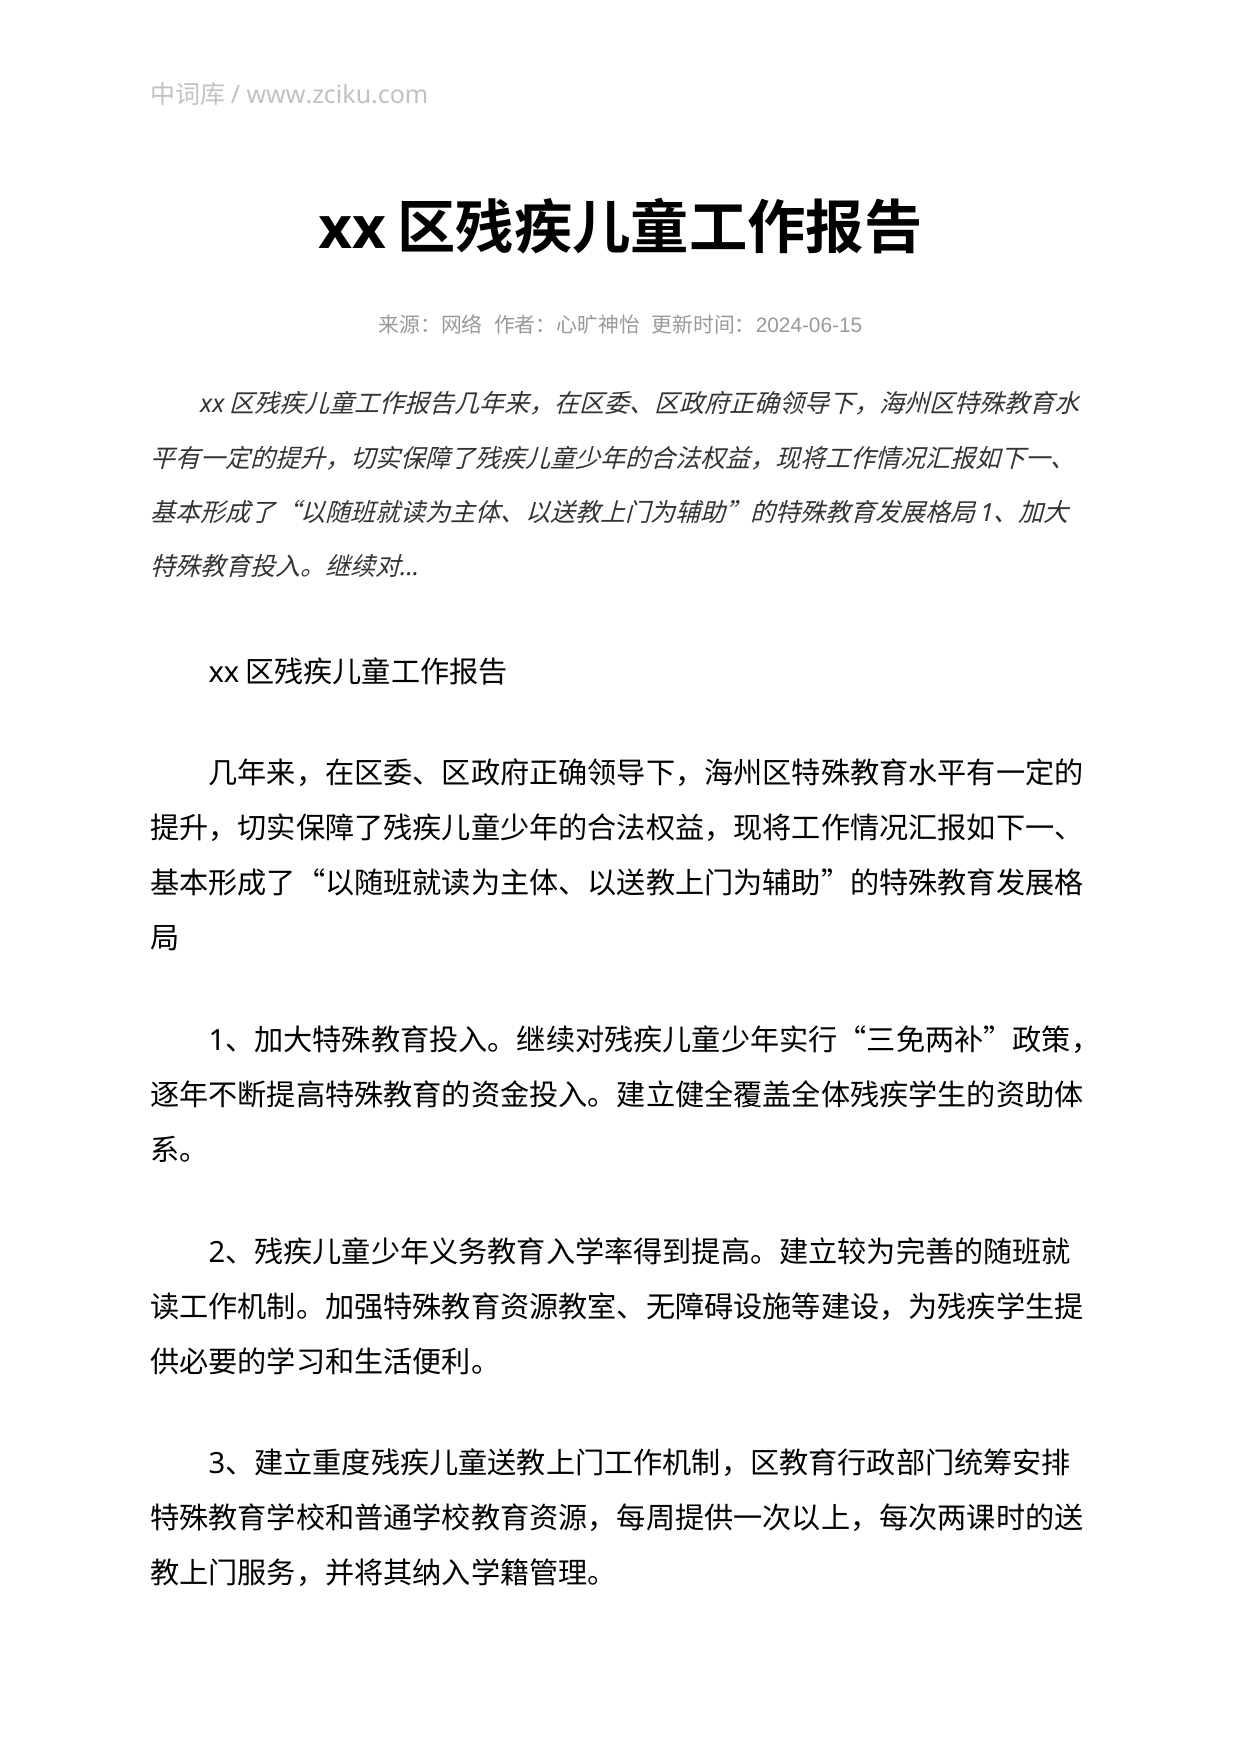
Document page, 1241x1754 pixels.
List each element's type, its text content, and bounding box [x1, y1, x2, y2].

text xx区残疾儿童工作报告 [150, 648, 1090, 691]
text 1、加大特殊教育投入。继续对残疾儿童少年实行“三免两补”政策，逐年不断提高特殊教育的资金投入。建立健全覆盖全体残疾学生的资助体系。 [150, 1017, 1090, 1169]
subtitle xx区残疾儿童工作报告 [150, 181, 1090, 266]
text 来源：网络 作者：心旷神怡 更新时间：2024-06-15 [150, 313, 1090, 337]
text 3、建立重度残疾儿童送教上门工作机制，区教育行政部门统筹安排特殊教育学校和普通学校教育资源，每周提供一次以上，每次两课时的送教上门服务，并将其纳入学籍管理。 [150, 1440, 1090, 1592]
text xx区残疾儿童工作报告几年来，在区委、区政府正确领导下，海州区特殊教育水平有一定的提升，切实保障了残疾儿童少年的合法权益，现将工作情况汇报如下一、基本形成了“以随班就读为主体、以送教上门为辅助”的特殊教育发展格局1、加大特殊教育投入。继续对... [150, 384, 1090, 583]
text 2、残疾儿童少年义务教育入学率得到提高。建立较为完善的随班就读工作机制。加强特殊教育资源教室、无障碍设施等建设，为残疾学生提供必要的学习和生活便利。 [150, 1228, 1090, 1380]
text 几年来，在区委、区政府正确领导下，海州区特殊教育水平有一定的提升，切实保障了残疾儿童少年的合法权益，现将工作情况汇报如下一、基本形成了“以随班就读为主体、以送教上门为辅助”的特殊教育发展格局 [150, 750, 1090, 957]
